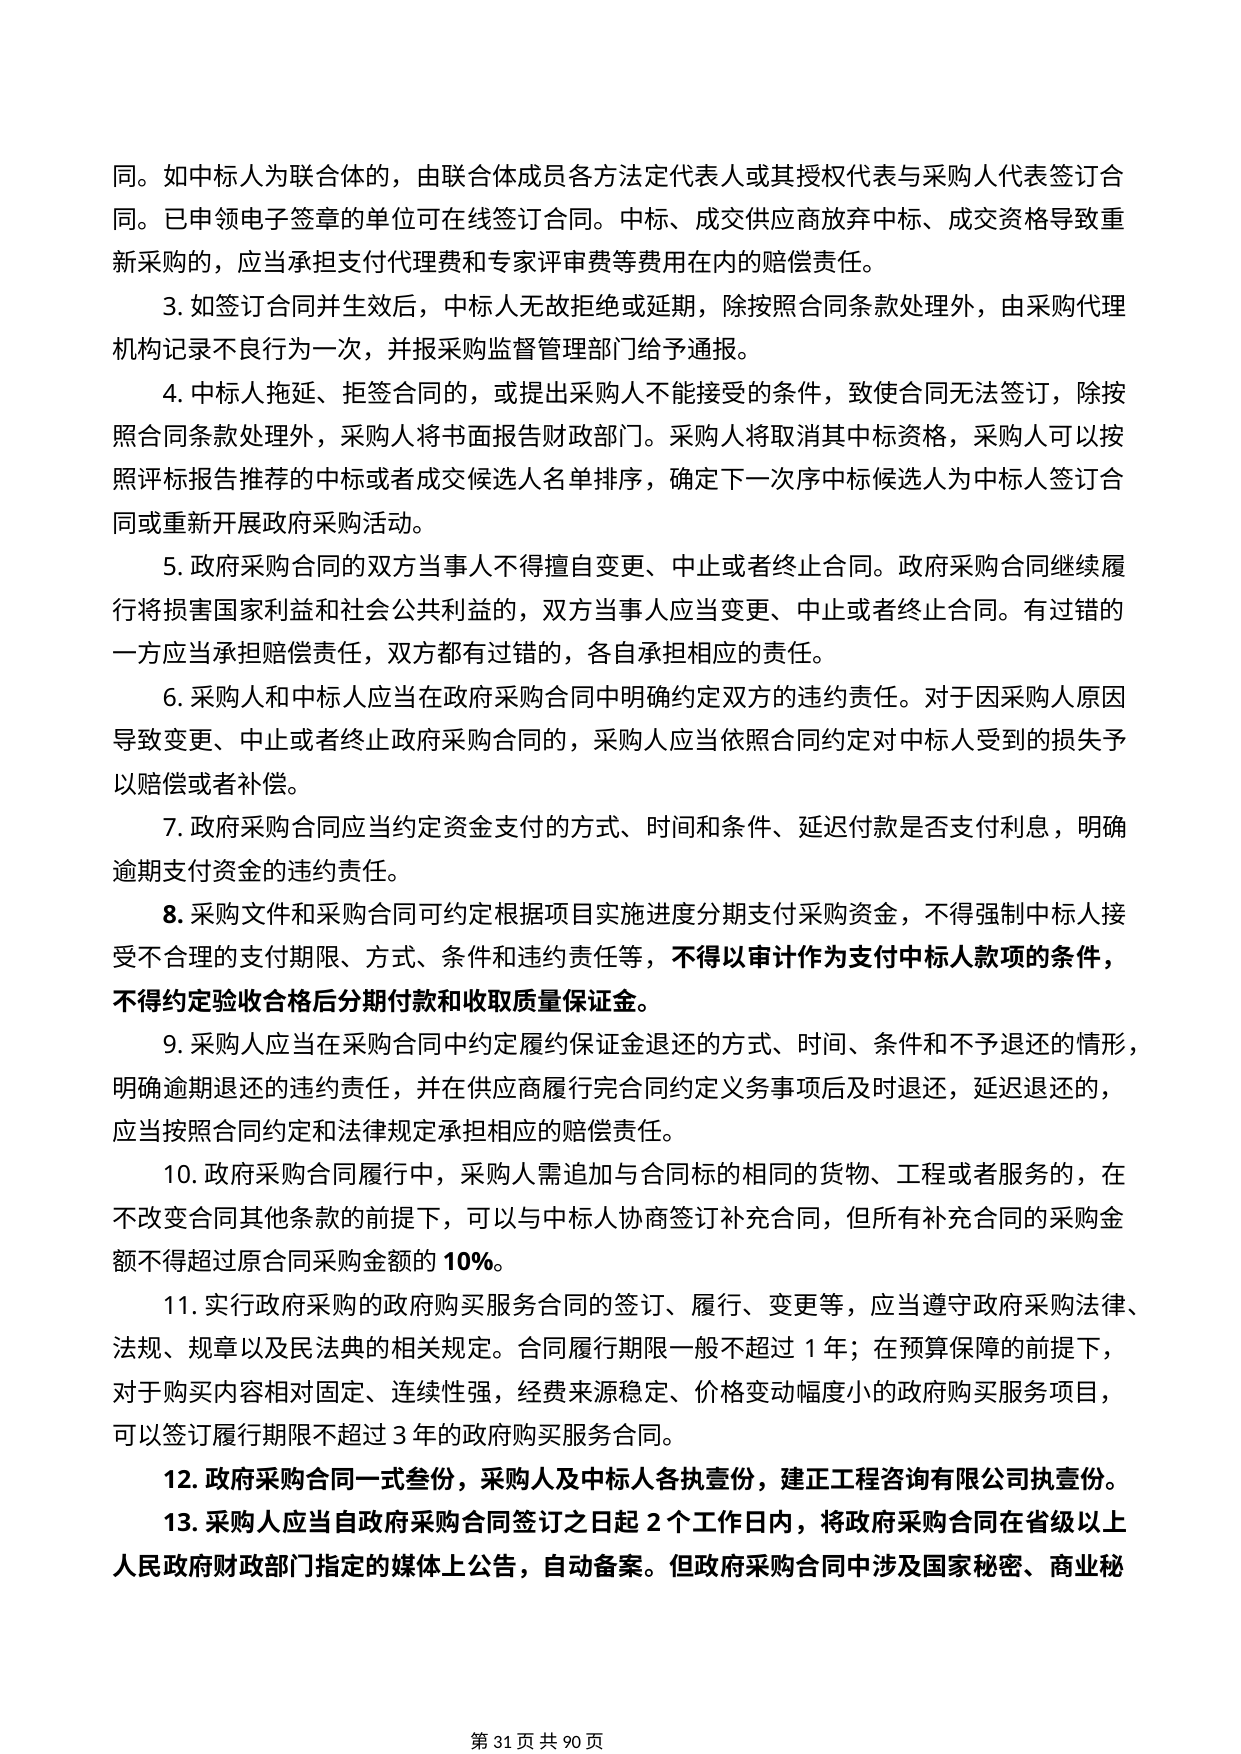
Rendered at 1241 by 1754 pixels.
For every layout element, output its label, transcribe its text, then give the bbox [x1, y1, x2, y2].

list 采购文件和采购合同可约定根据项目实施进度分期支付采购资金，不得强制中标人接受不合理的支付期限、方式、条件和违约责任等，不得以审计作为支付中标人款项的条件，不得约定验收合格后分期付款和收取质量保证金。 [112, 894, 1128, 1017]
list 政府采购合同的双方当事人不得擅自变更、中止或者终止合同。政府采购合同继续履行将损害国家利益和社会公共利益的，双方当事人应当变更、中止或者终止合同。有过错的一方应当承担赔偿责任，双方都有过错的，各自承担相应的责任。 [112, 547, 1128, 670]
list 政府采购合同履行中，采购人需追加与合同标的相同的货物、工程或者服务的，在不改变合同其他条款的前提下，可以与中标人协商签订补充合同，但所有补充合同的采购金额不得超过原合同采购金额的10%。 [112, 1155, 1128, 1278]
list 如签订合同并生效后，中标人无故拒绝或延期，除按照合同条款处理外，由采购代理机构记录不良行为一次，并报采购监督管理部门给予通报。 [112, 286, 1128, 366]
list 政府采购合同应当约定资金支付的方式、时间和条件、延迟付款是否支付利息，明确逾期支付资金的违约责任。 [112, 807, 1128, 887]
list 中标人拖延、拒签合同的，或提出采购人不能接受的条件，致使合同无法签订，除按照合同条款处理外，采购人将书面报告财政部门。采购人将取消其中标资格，采购人可以按照评标报告推荐的中标或者成交候选人名单排序，确定下一次序中标候选人为中标人签订合同或重新开展政府采购活动。 [112, 373, 1128, 540]
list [112, 156, 1128, 279]
list 采购人和中标人应当在政府采购合同中明确约定双方的违约责任。对于因采购人原因导致变更、中止或者终止政府采购合同的，采购人应当依照合同约定对中标人受到的损失予以赔偿或者补偿。 [112, 677, 1128, 800]
list 采购人应当在采购合同中约定履约保证金退还的方式、时间、条件和不予退还的情形，明确逾期退还的违约责任，并在供应商履行完合同约定义务事项后及时退还，延迟退还的，应当按照合同约定和法律规定承担相应的赔偿责任。 [112, 1025, 1128, 1148]
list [112, 1502, 1128, 1582]
list 政府采购合同一式叁份，采购人及中标人各执壹份，建正工程咨询有限公司执壹份。 [112, 1459, 1128, 1495]
list 实行政府采购的政府购买服务合同的签订、履行、变更等，应当遵守政府采购法律、法规、规章以及民法典的相关规定。合同履行期限一般不超过1年；在预算保障的前提下，对于购买内容相对固定、连续性强，经费来源稳定、价格变动幅度小的政府购买服务项目，可以签订履行期限不超过3年的政府购买服务合同。 [112, 1285, 1128, 1452]
